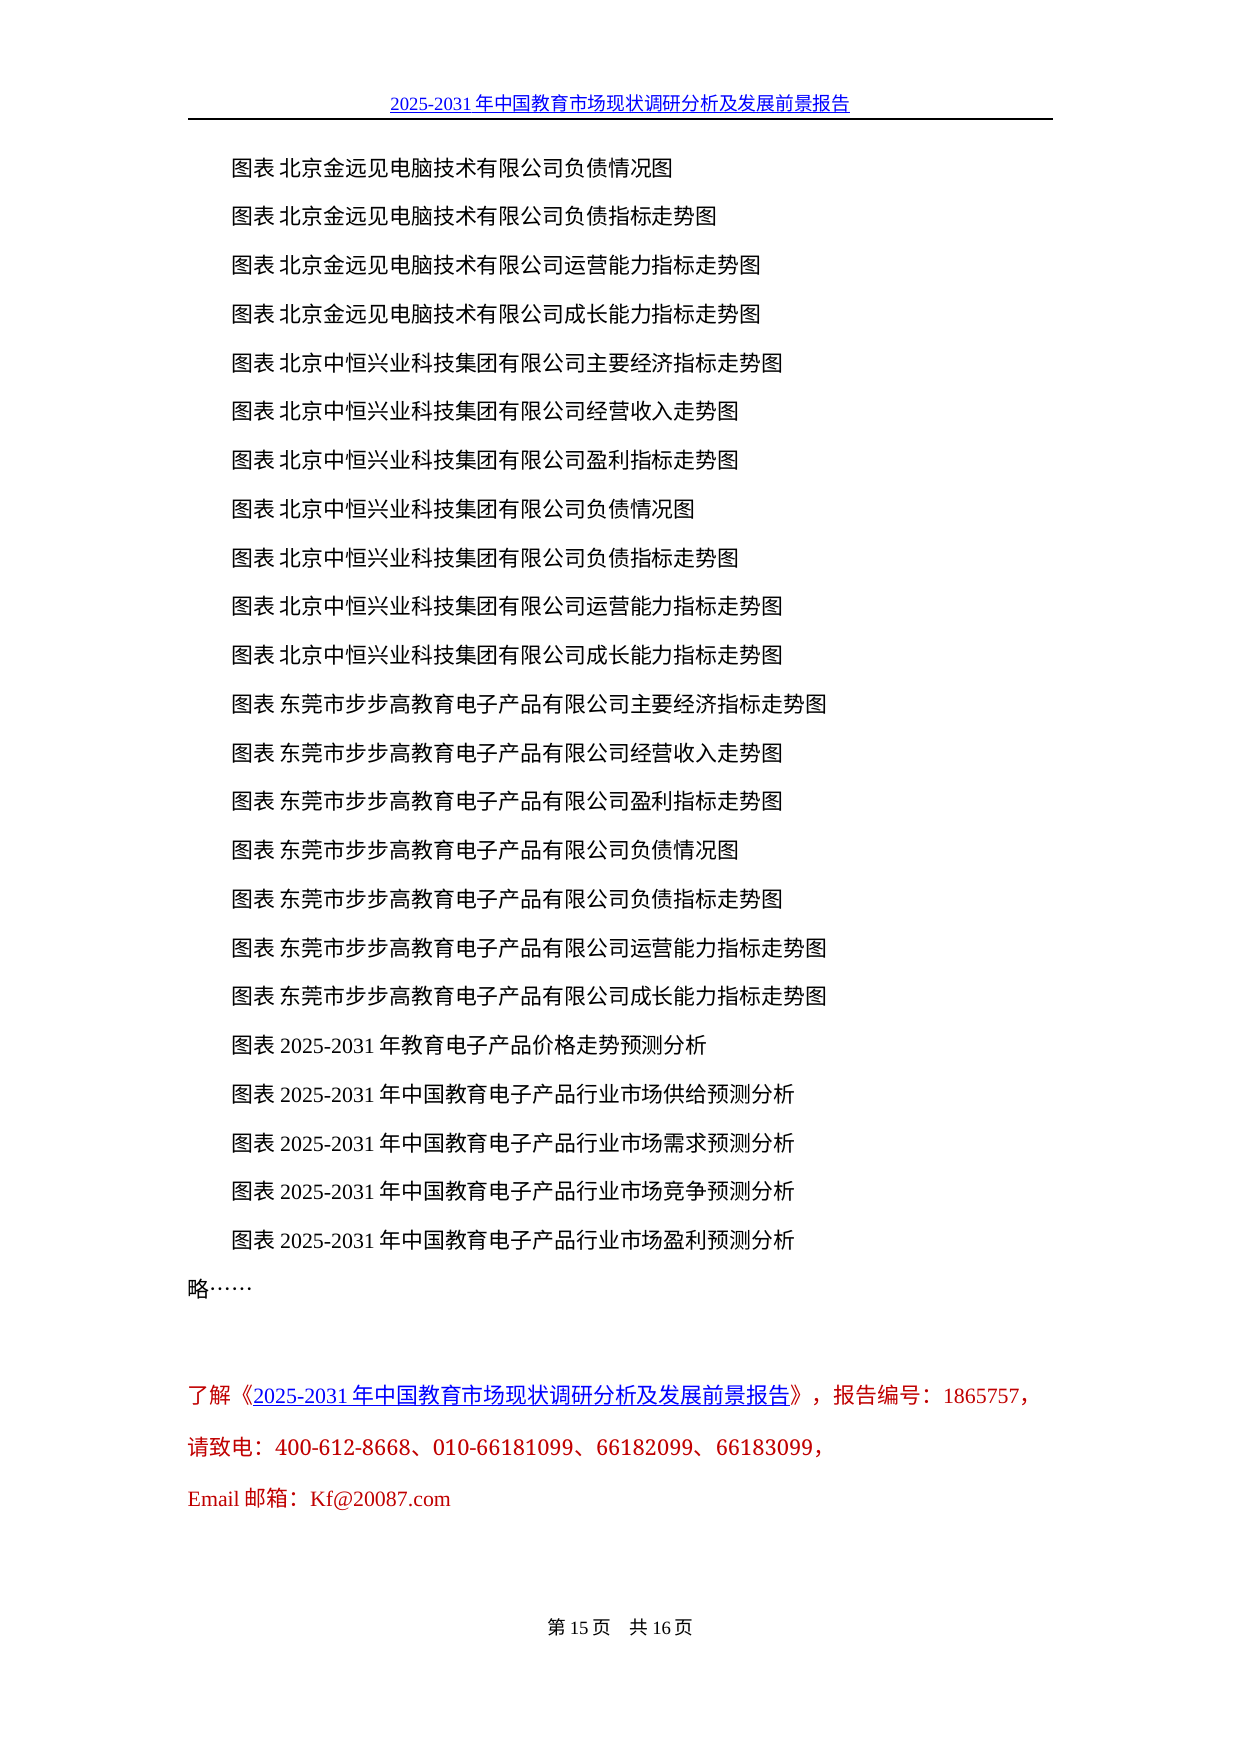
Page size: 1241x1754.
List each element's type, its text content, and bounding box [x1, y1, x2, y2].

text Email邮箱：Kf@20087.com [187, 1481, 1053, 1513]
text 请致电：400-612-8668、010-66181099、66182099、66183099， [187, 1429, 1053, 1462]
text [187, 150, 1053, 1304]
text 了解《2025-2031年中国教育市场现状调研分析及发展前景报告》，报告编号：1865757， [187, 1378, 1053, 1410]
